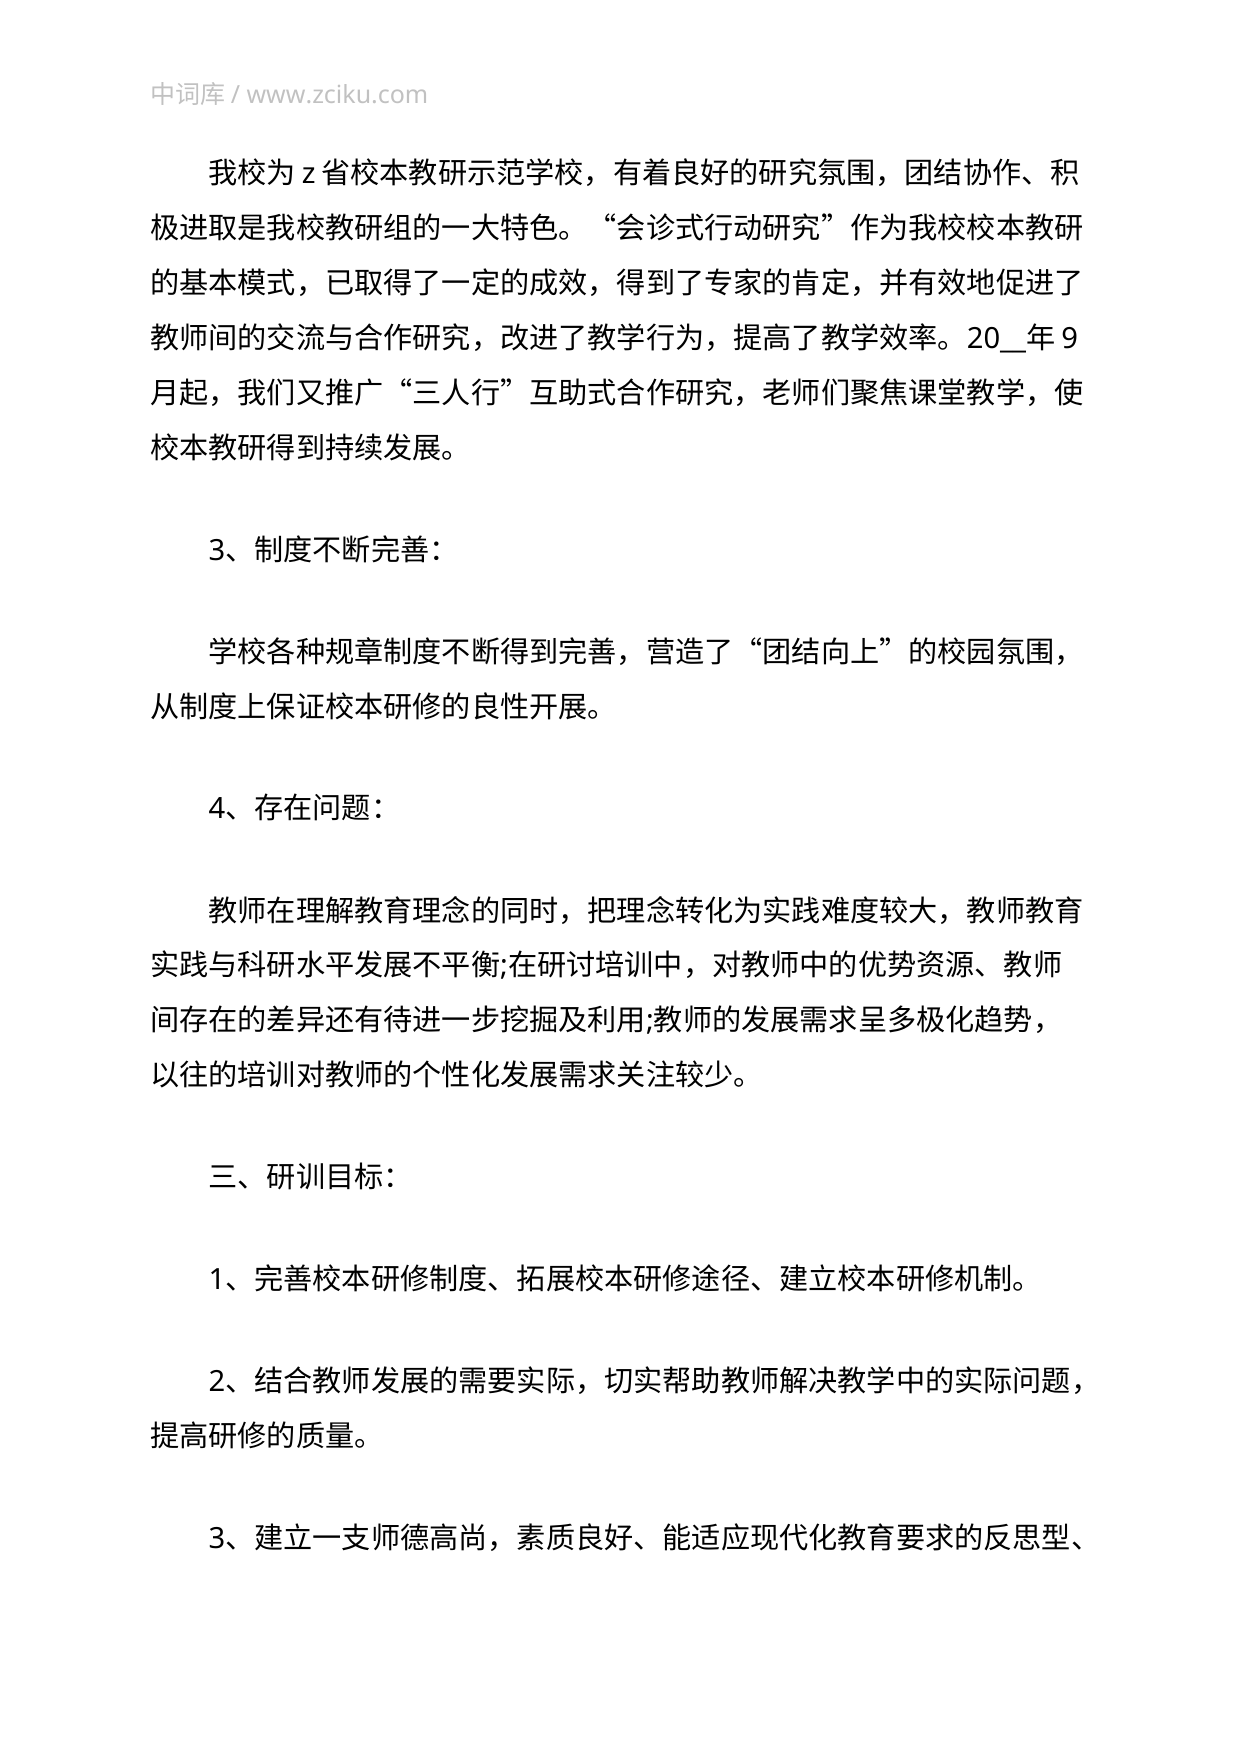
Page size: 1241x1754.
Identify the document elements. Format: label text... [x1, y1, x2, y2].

text 三、研训目标： [150, 1154, 1090, 1196]
text 4、存在问题： [150, 785, 1090, 827]
text 教师在理解教育理念的同时，把理念转化为实践难度较大，教师教育实践与科研水平发展不平衡;在研讨培训中，对教师中的优势资源、教师间存在的差异还有待进一步挖掘及利用;教师的发展需求呈多极化趋势，以往的培训对教师的个性化发展需求关注较少。 [150, 887, 1090, 1094]
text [150, 1514, 1090, 1557]
text 我校为z省校本教研示范学校，有着良好的研究氛围，团结协作、积极进取是我校教研组的一大特色。“会诊式行动研究”作为我校校本教研的基本模式，已取得了一定的成效，得到了专家的肯定，并有效地促进了教师间的交流与合作研究，改进了教学行为，提高了教学效率。20__年9月起，我们又推广“三人行”互助式合作研究，老师们聚焦课堂教学，使校本教研得到持续发展。 [150, 150, 1090, 467]
text 1、完善校本研修制度、拓展校本研修途径、建立校本研修机制。 [150, 1256, 1090, 1298]
text 3、制度不断完善： [150, 526, 1090, 569]
text 学校各种规章制度不断得到完善，营造了“团结向上”的校园氛围，从制度上保证校本研修的良性开展。 [150, 628, 1090, 726]
text 2、结合教师发展的需要实际，切实帮助教师解决教学中的实际问题，提高研修的质量。 [150, 1357, 1090, 1455]
